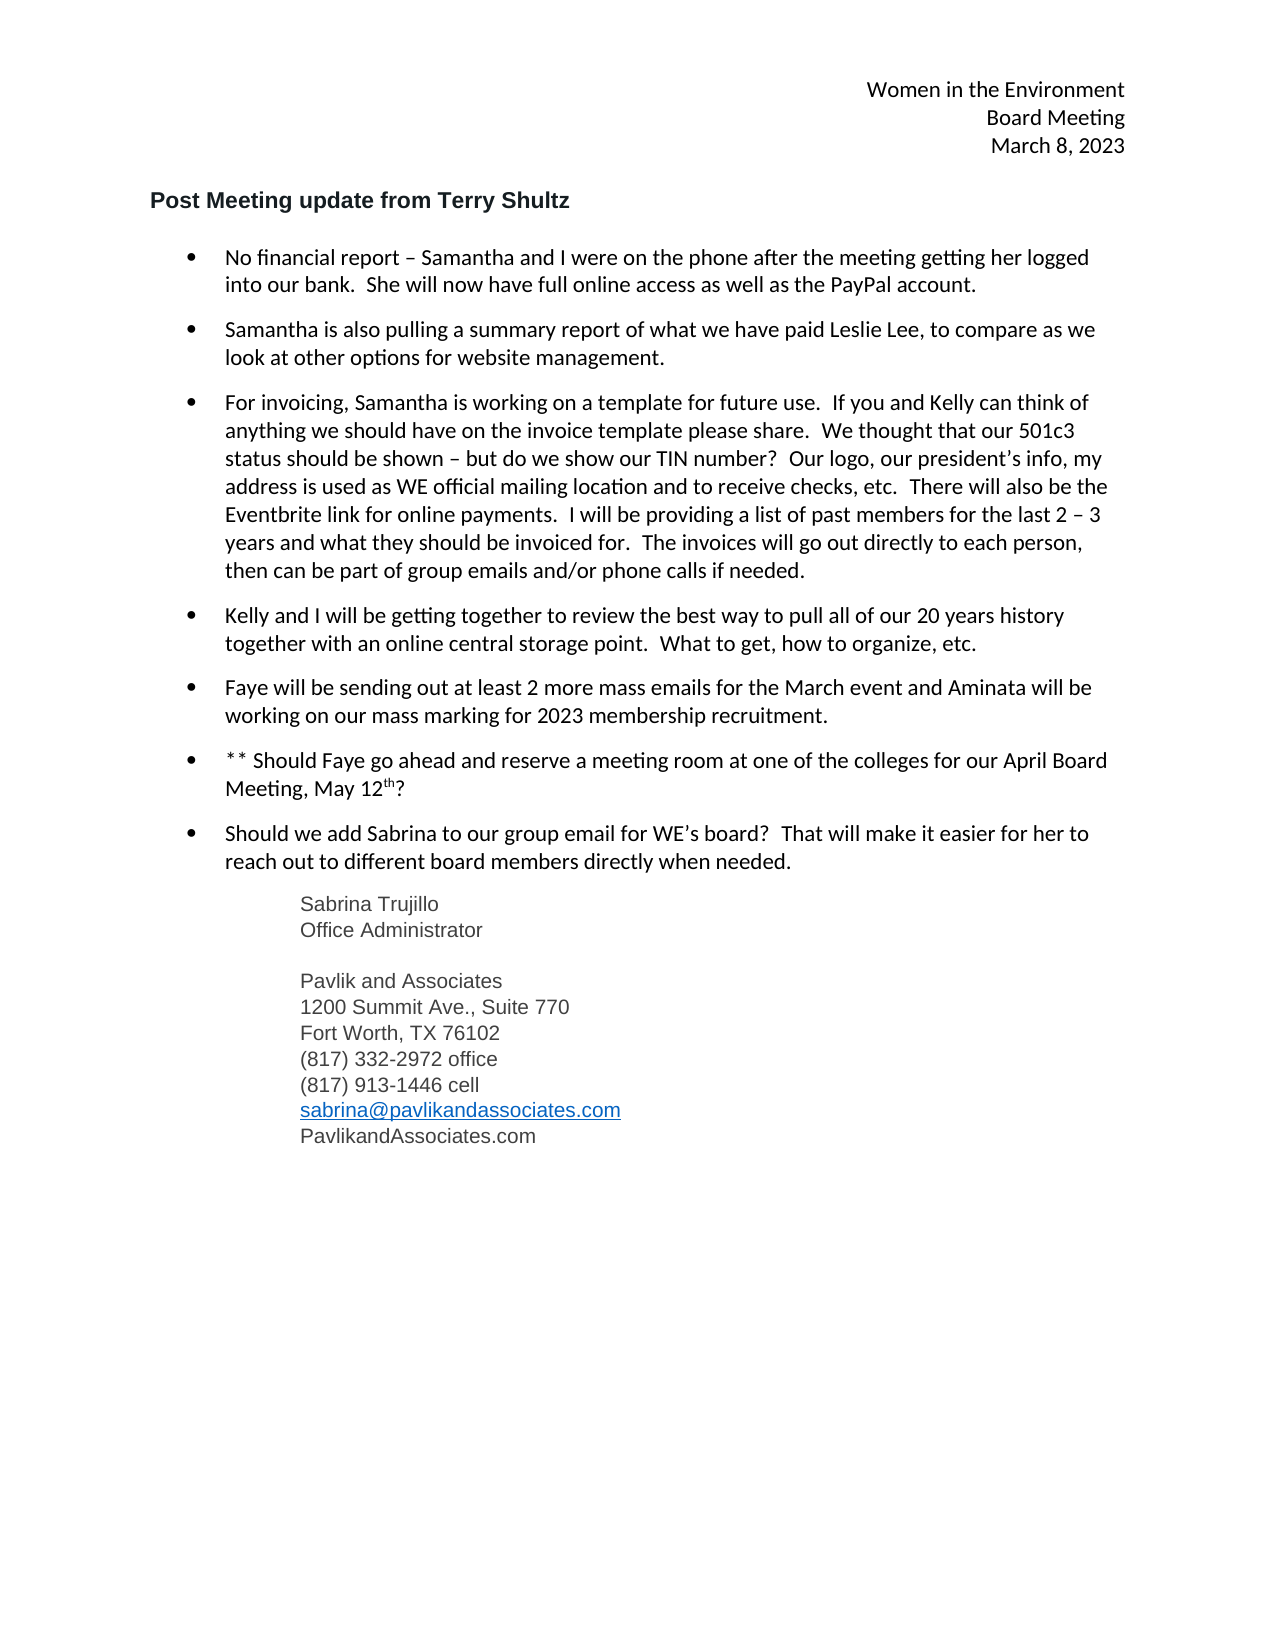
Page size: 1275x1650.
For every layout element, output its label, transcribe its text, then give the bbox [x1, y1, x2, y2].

list Faye will be sending out at least 2 more mass emails for the March event and Aminata will be working on our mass marking for 2023 membership recruitment. [187, 673, 1125, 729]
list For invoicing, Samantha is working on a template for future use. If you and Kelly can think of anything we should have on the invoice template please share. We thought that our 501c3 status should be shown – but do we show our TIN number? Our logo, our president’s info, my address is used as WE official mailing location and to receive checks, etc. There will also be the Eventbrite link for online payments. I will be providing a list of past members for the last 2 – 3 years and what they should be invoiced for. The invoices will go out directly to each person, then can be part of group emails and/or phone calls if needed. [187, 388, 1125, 584]
text Office Administrator [300, 917, 1125, 941]
text 1200 Summit Ave., Suite 770 [300, 995, 1125, 1019]
list Kelly and I will be getting together to review the best way to pull all of our 20 years history together with an online central storage point. What to get, how to organize, etc. [187, 601, 1125, 657]
text sabrina@pavlikandassociates.com [300, 1098, 1125, 1122]
text Fort Worth, TX 76102 [300, 1021, 1125, 1045]
text Post Meeting update from Terry Shultz [150, 187, 1125, 213]
text Pavlik and Associates [300, 969, 1125, 993]
list No financial report – Samantha and I were on the phone after the meeting getting her logged into our bank. She will now have full online access as well as the PayPal account. [187, 243, 1125, 299]
text Sabrina Trujillo [300, 892, 1125, 916]
list Should we add Sabrina to our group email for WE’s board? That will make it easier for her to reach out to different board members directly when needed. [187, 819, 1125, 875]
text (817) 913-1446 cell [300, 1072, 1125, 1096]
text PavlikandAssociates.com [300, 1124, 1125, 1148]
list ** Should Faye go ahead and reserve a meeting room at one of the colleges for our April Board Meeting, May 12th? [187, 746, 1125, 802]
list Samantha is also pulling a summary report of what we have paid Leslie Lee, to compare as we look at other options for website management. [187, 315, 1125, 371]
text (817) 332-2972 office [300, 1047, 1125, 1071]
